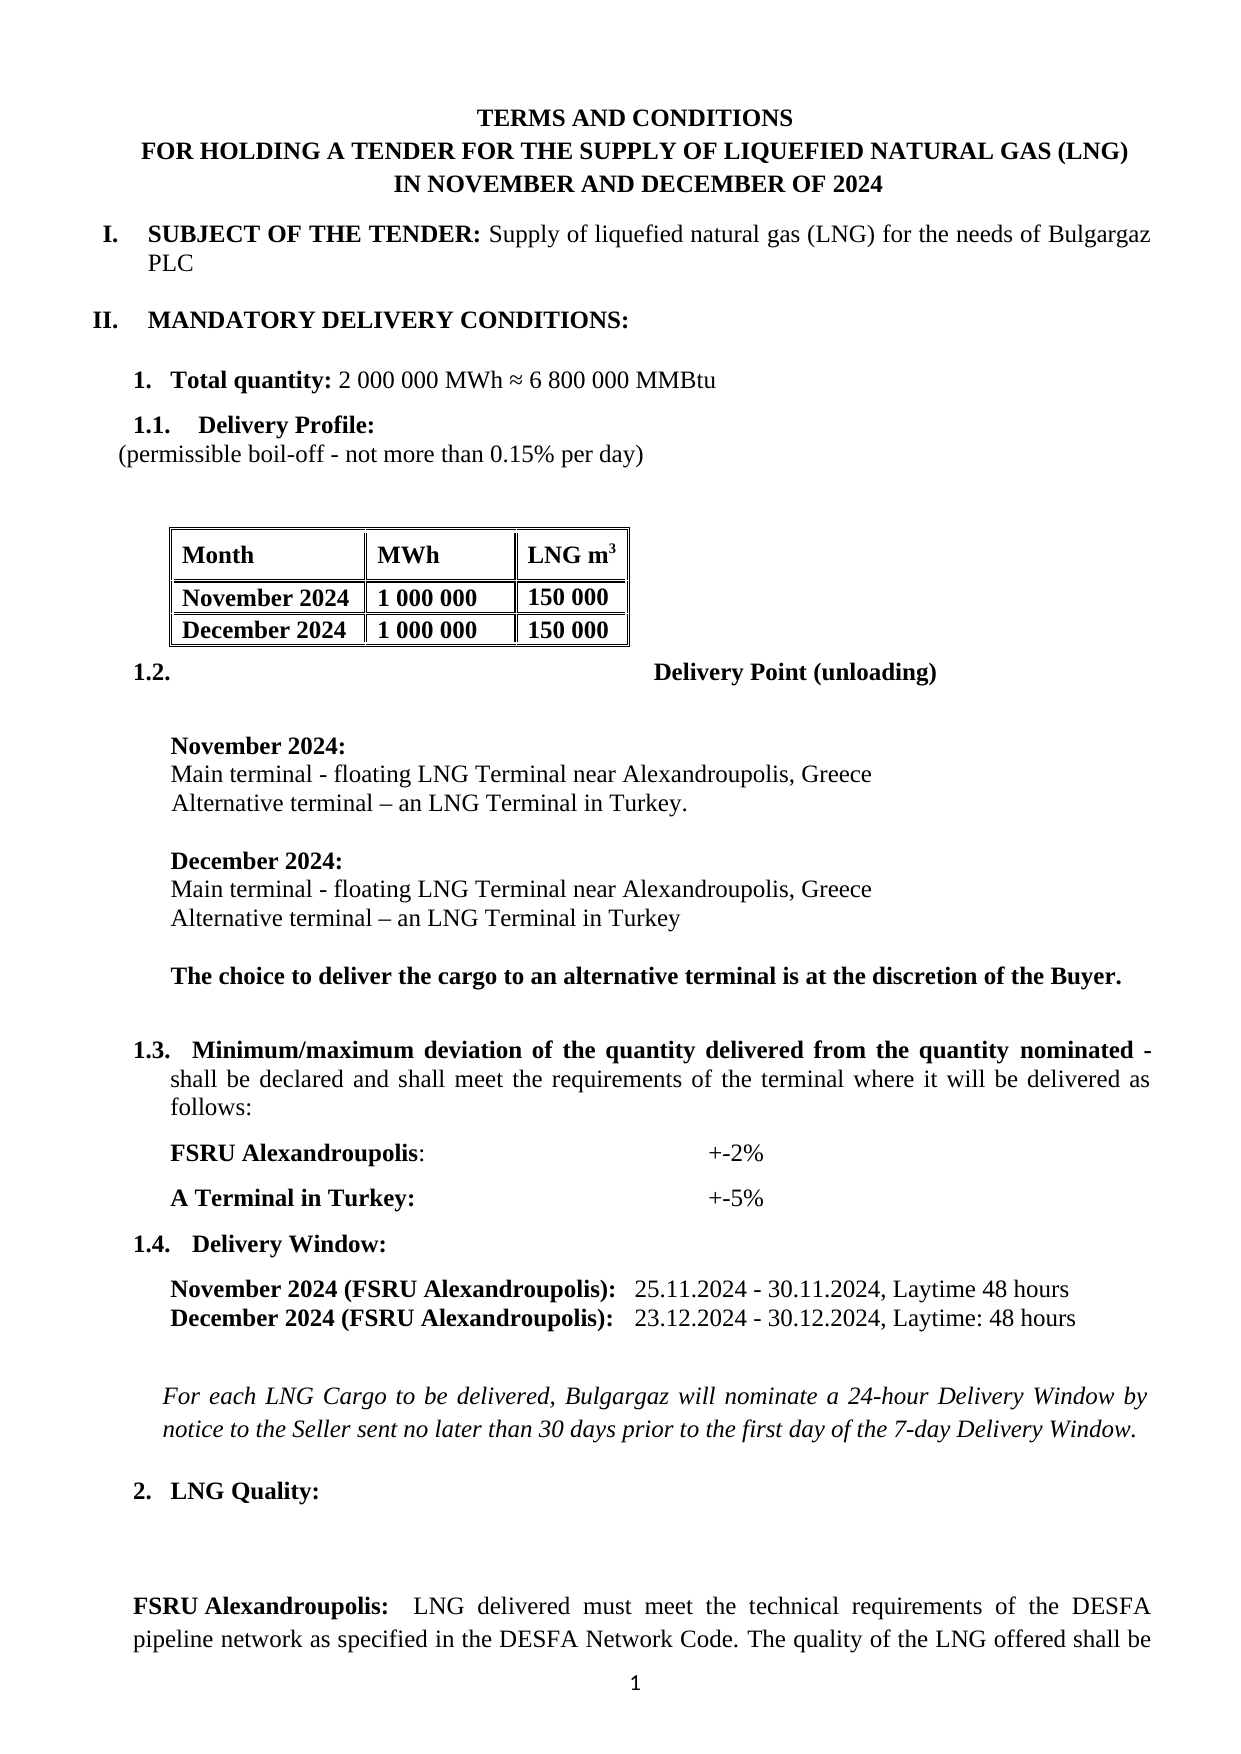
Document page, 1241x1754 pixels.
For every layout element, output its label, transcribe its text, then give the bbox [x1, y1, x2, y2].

text TERMS AND CONDITIONS [118, 103, 1152, 132]
table_header LNG m3 [516, 530, 627, 579]
table_cell 150 000 [516, 579, 628, 612]
list Delivery Window: [133, 1229, 1152, 1257]
list The choice to deliver the cargo to an alternative terminal is at the discretion of the Buyer. [170, 961, 1152, 989]
list LNG Quality: [133, 1476, 1152, 1505]
list SUBJECT OF THE TENDER: Supply of liquefied natural gas (LNG) for the needs of Bulgargaz PLC [118, 219, 1152, 277]
text For each LNG Cargo to be delivered, Bulgargaz will nominate a 24-hour Delivery Window by notice to the Seller sent no later than 30 days prior to the first day of the 7-day Delivery Window. [162, 1381, 1152, 1443]
text IN NOVEMBER AND DECEMBER OF 2024 [118, 169, 1152, 198]
list November 2024: [170, 731, 1152, 759]
table_cell November 2024 [171, 579, 366, 612]
list MANDATORY DELIVERY CONDITIONS: [118, 305, 1152, 334]
list November 2024 (FSRU Alexandroupolis): 25.11.2024 - 30.11.2024, Laytime 48 hours [170, 1274, 1152, 1303]
list Delivery Point (unloading) [133, 657, 1152, 685]
table_header Month [171, 528, 366, 579]
list December 2024 (FSRU Alexandroupolis): 23.12.2024 - 30.12.2024, Laytime: 48 hours [170, 1303, 1152, 1332]
list Minimum/maximum deviation of the quantity delivered from the quantity nominated - shall be declared and shall meet the requirements of the terminal where it will be delivered as follows: [133, 1035, 1152, 1121]
list Alternative terminal – an LNG Terminal in Turkey [170, 903, 1152, 932]
list FSRU Alexandroupolis: +-2% [170, 1138, 1152, 1167]
list Alternative terminal – an LNG Terminal in Turkey. [165, 788, 1152, 817]
text (permissible boil-off - not more than 0.15% per day) [118, 439, 1152, 468]
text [133, 1591, 1152, 1653]
list December 2024: [170, 846, 1152, 874]
list А Terminal in Turkey: +-5% [170, 1183, 1152, 1212]
list Total quantity: 2 000 000 MWh ≈ 6 800 000 MMBtu [133, 365, 1152, 394]
table_header MWh [366, 530, 516, 579]
list Main terminal - floating LNG Terminal near Alexandroupolis, Greece [170, 874, 1152, 903]
list Delivery Profile: [133, 411, 1152, 439]
text FOR HOLDING A TENDER FOR THE SUPPLY OF LIQUEFIED NATURAL GAS (LNG) [118, 136, 1152, 165]
table_cell December 2024 [172, 612, 364, 644]
table_cell 150 000 [516, 612, 627, 644]
list Main terminal - floating LNG Terminal near Alexandroupolis, Greece [170, 759, 1152, 788]
